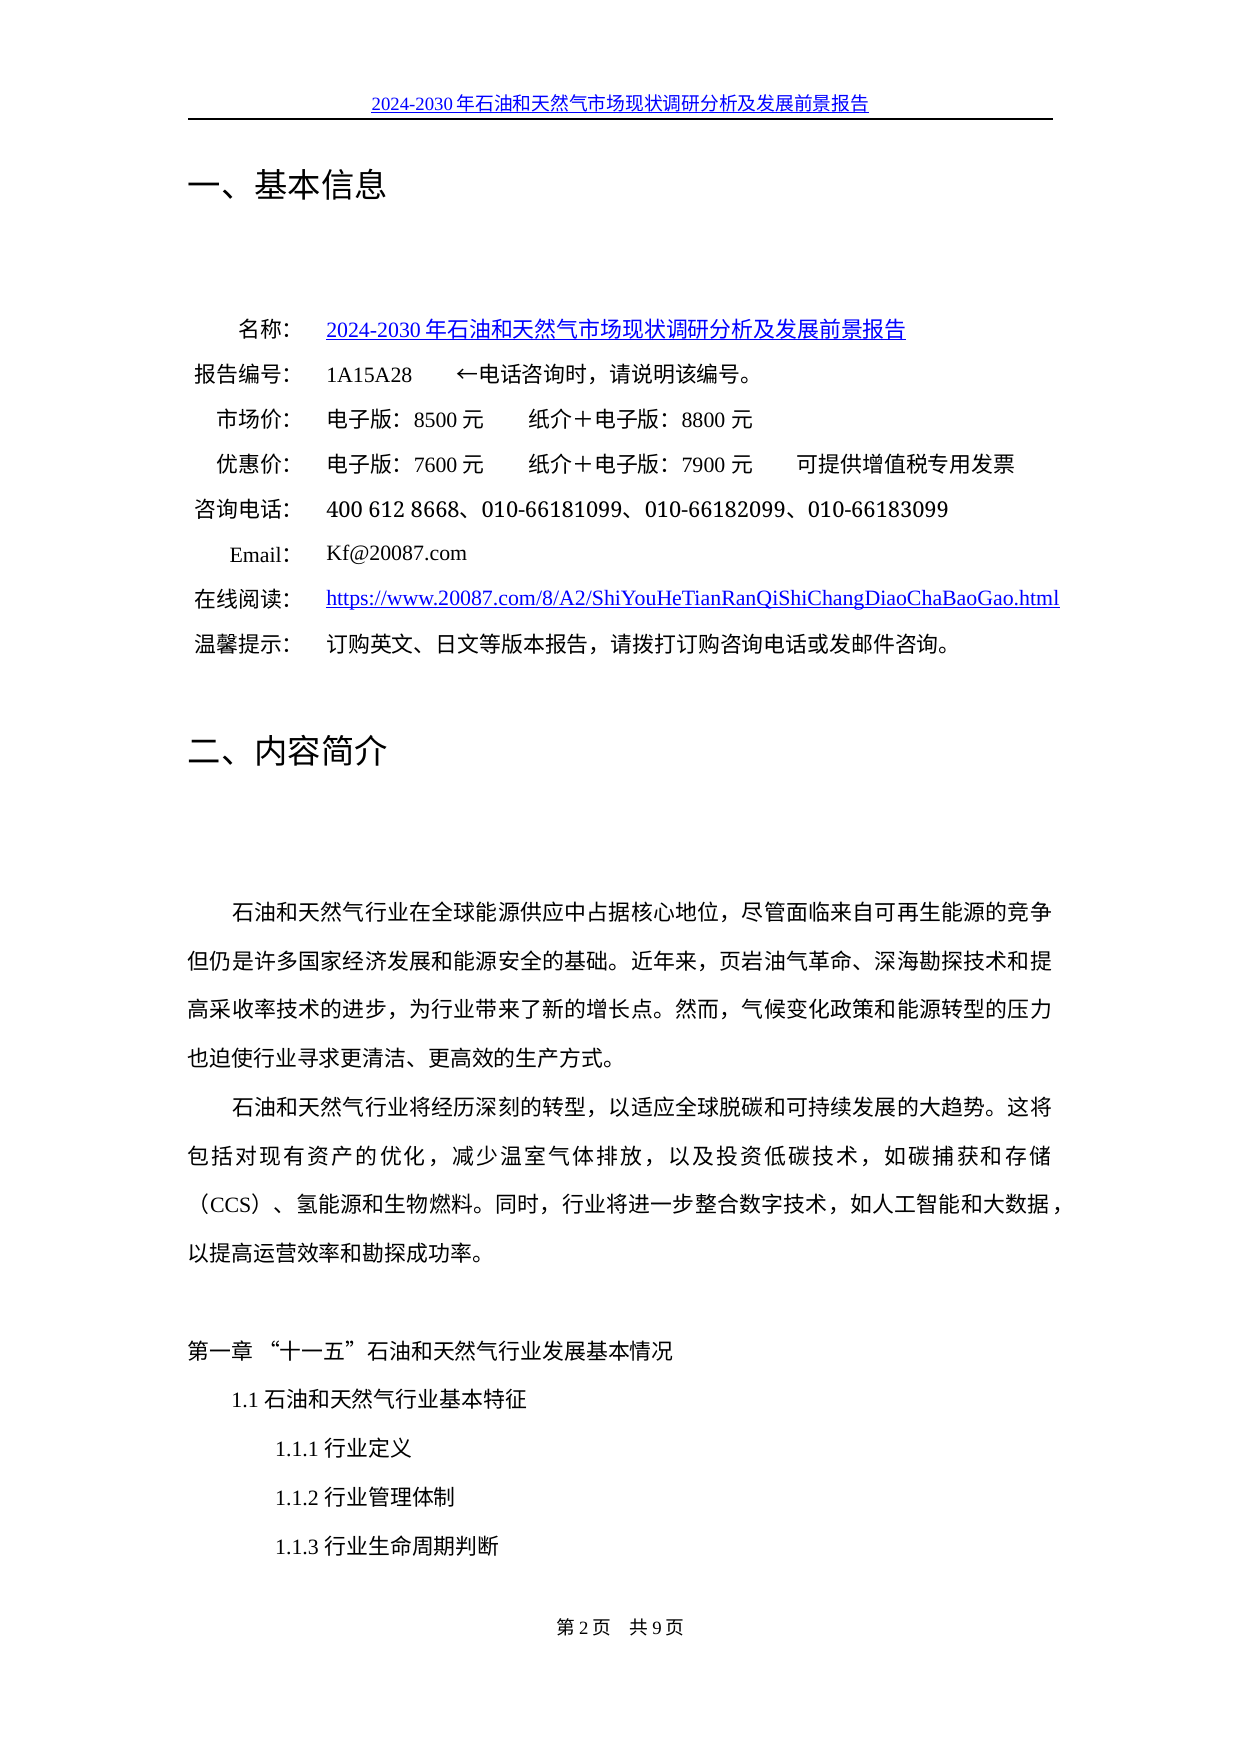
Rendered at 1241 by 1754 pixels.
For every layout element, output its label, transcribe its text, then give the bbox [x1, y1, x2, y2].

table_cell 优惠价： [167, 447, 315, 492]
table_cell Email： [167, 537, 315, 582]
table_cell [315, 582, 1073, 627]
table_cell 1A15A28 ←电话咨询时，请说明该编号。 [315, 357, 1073, 402]
table_cell Kf@20087.com [315, 537, 1073, 582]
table_cell 电子版：8500 元 纸介＋电子版：8800 元 [315, 402, 1073, 447]
table_cell 温馨提示： [167, 627, 315, 672]
table_cell 400 612 8668、010-66181099、010-66182099、010-66183099 [315, 492, 1073, 537]
table_cell 在线阅读： [167, 582, 315, 627]
table_cell 电子版：7600 元 纸介＋电子版：7900 元 可提供增值税专用发票 [315, 447, 1073, 492]
table_cell 市场价： [167, 402, 315, 447]
table_cell 咨询电话： [167, 492, 315, 537]
title 一、基本信息 [187, 150, 1053, 215]
table_cell 报告编号： [167, 357, 315, 402]
table_cell 订购英文、日文等版本报告，请拨打订购咨询电话或发邮件咨询。 [315, 627, 1073, 672]
table_header 2024-2030年石油和天然气市场现状调研分析及发展前景报告 [315, 312, 1073, 357]
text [187, 894, 1053, 1561]
table_header 名称： [167, 312, 315, 357]
title 二、内容简介 [187, 717, 1053, 782]
